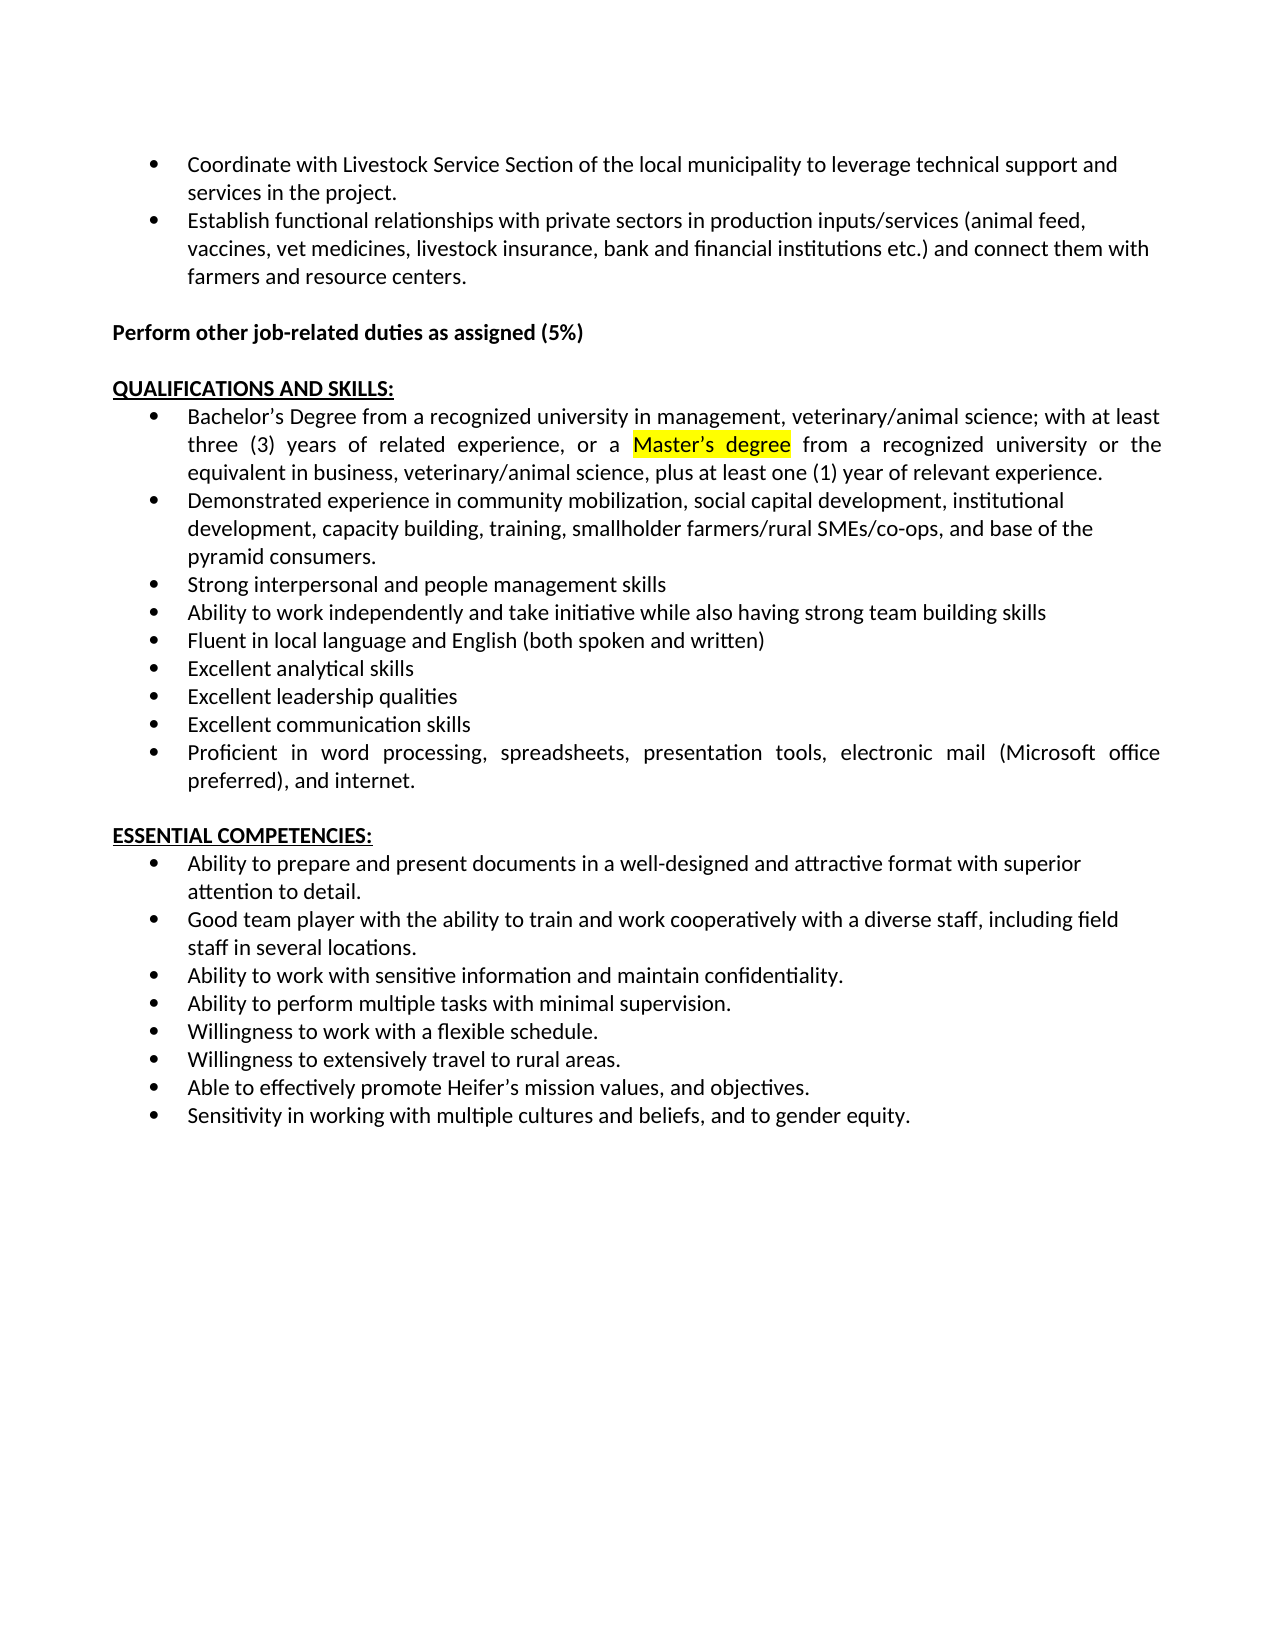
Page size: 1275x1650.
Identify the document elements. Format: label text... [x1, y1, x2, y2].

list Good team player with the ability to train and work cooperatively with a diverse staff, including field staff in several locations. [150, 905, 1162, 961]
list Ability to work with sensitive information and maintain confidentiality. [150, 961, 1162, 989]
list Fluent in local language and English (both spoken and written) [150, 626, 1162, 654]
list Strong interpersonal and people management skills [150, 570, 1162, 598]
text QUALIFICATIONS AND SKILLS: [112, 374, 1162, 402]
list Excellent communication skills [150, 710, 1162, 738]
list Bachelor’s Degree from a recognized university in management, veterinary/animal science; with at least three (3) years of related experience, or a Master’s degree from a recognized university or the equivalent in business, veterinary/animal science, plus at least one (1) year of relevant experience. [150, 402, 1162, 486]
list Proficient in word processing, spreadsheets, presentation tools, electronic mail (Microsoft office preferred), and internet. [150, 738, 1162, 794]
list Establish functional relationships with private sectors in production inputs/services (animal feed, vaccines, vet medicines, livestock insurance, bank and financial institutions etc.) and connect them with farmers and resource centers. [150, 206, 1162, 290]
list Ability to work independently and take initiative while also having strong team building skills [150, 598, 1162, 626]
subtitle ESSENTIAL COMPETENCIES: [112, 821, 1162, 849]
list Coordinate with Livestock Service Section of the local municipality to leverage technical support and services in the project. [150, 150, 1162, 206]
list Ability to perform multiple tasks with minimal supervision. [150, 989, 1162, 1017]
text Perform other job-related duties as assigned (5%) [112, 318, 1162, 346]
list Demonstrated experience in community mobilization, social capital development, institutional development, capacity building, training, smallholder farmers/rural SMEs/co-ops, and base of the pyramid consumers. [150, 486, 1162, 570]
list Sensitivity in working with multiple cultures and beliefs, and to gender equity. [150, 1101, 1162, 1129]
list Excellent analytical skills [150, 654, 1162, 682]
list Willingness to extensively travel to rural areas. [150, 1045, 1162, 1073]
list Willingness to work with a flexible schedule. [150, 1017, 1162, 1045]
list Able to effectively promote Heifer’s mission values, and objectives. [150, 1073, 1162, 1101]
list Ability to prepare and present documents in a well-designed and attractive format with superior attention to detail. [150, 849, 1162, 905]
list Excellent leadership qualities [150, 682, 1162, 710]
